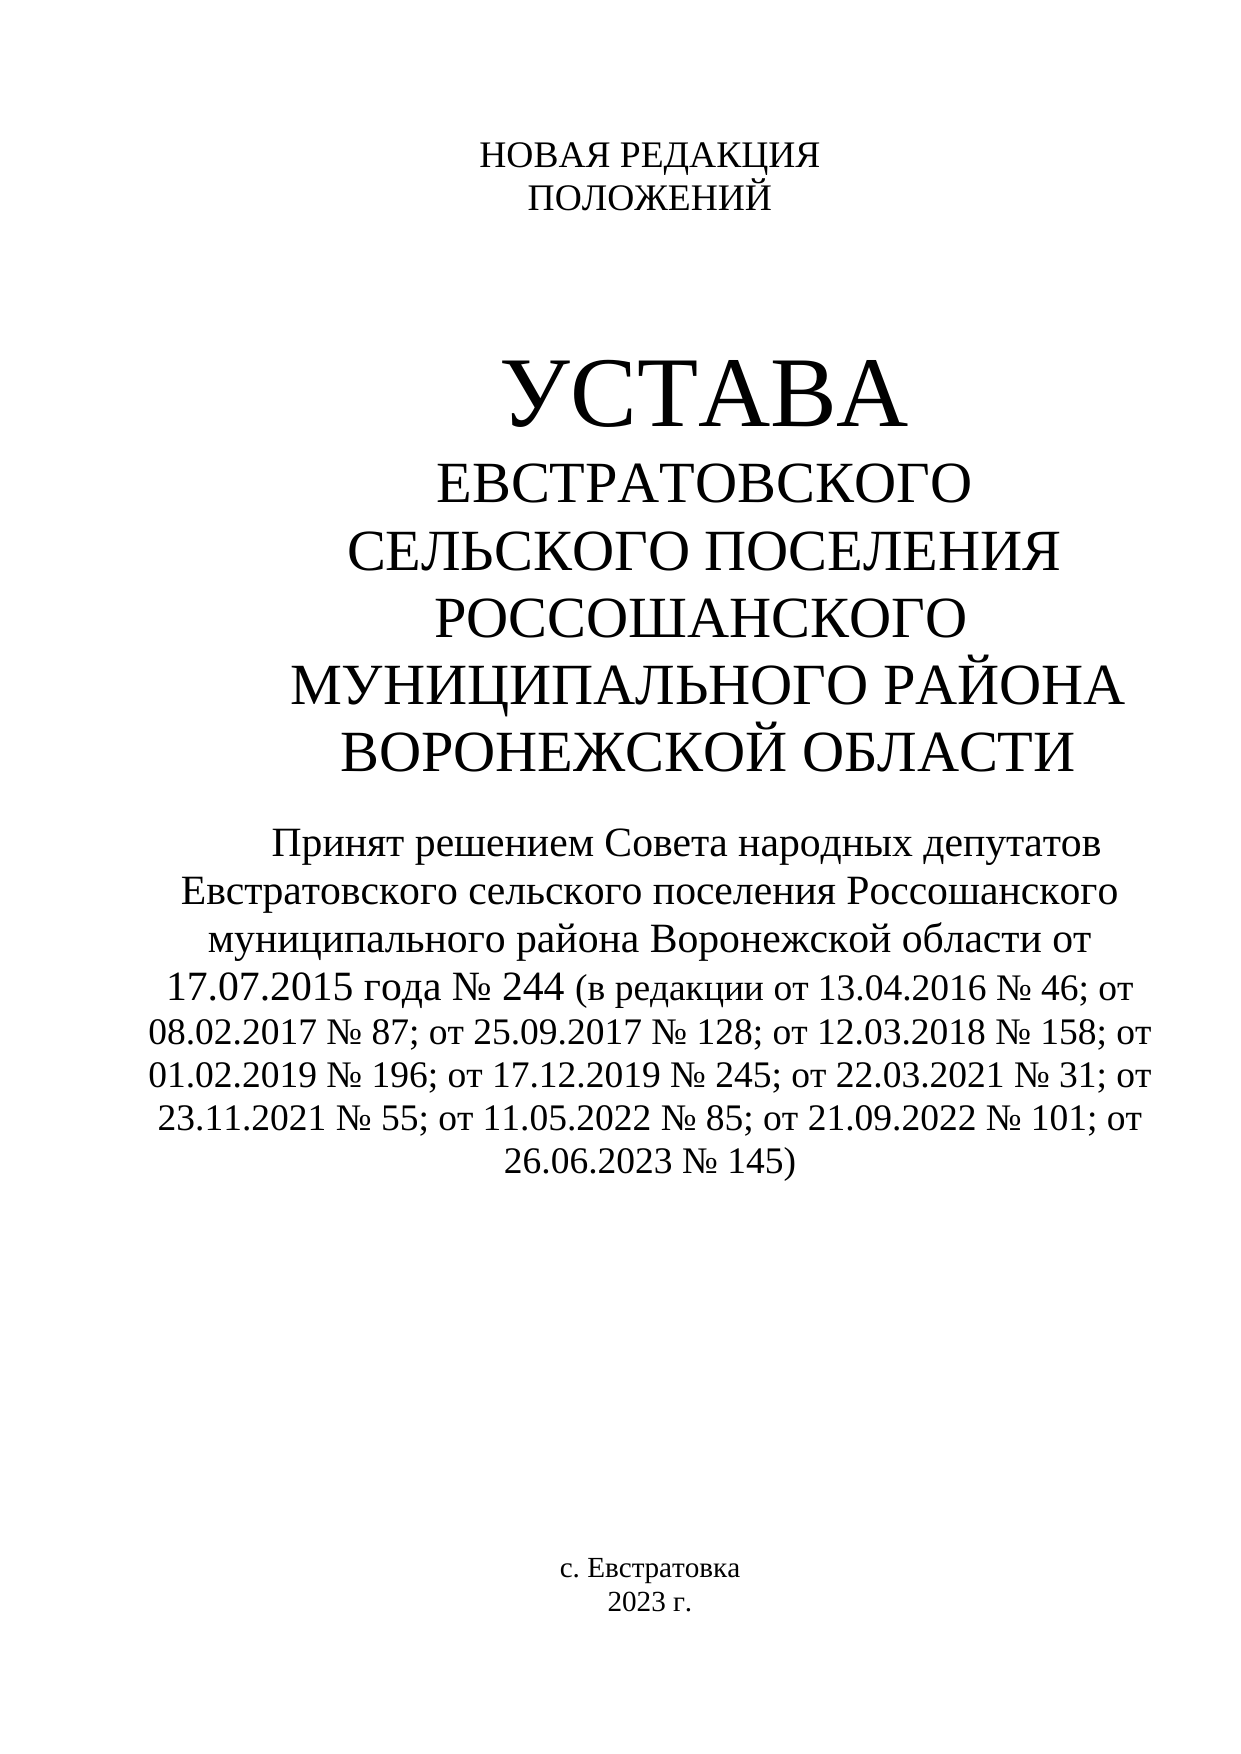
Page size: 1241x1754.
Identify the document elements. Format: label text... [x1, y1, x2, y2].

text МУНИЦИПАЛЬНОГО РАЙОНА [118, 650, 1181, 717]
text ВОРОНЕЖСКОЙ ОБЛАСТИ [118, 717, 1181, 784]
subtitle РОССОШАНСКОГО [118, 583, 1181, 650]
subtitle ЕВСТРАТОВСКОГО [118, 448, 1240, 516]
text Принят решением Совета народных депутатов Евстратовского сельского поселения Россошанского муниципального района Воронежской области от 17.07.2015 года № 244 (в редакции от 13.04.2016 № 46; от 08.02.2017 № 87; от 25.09.2017 № 128; от 12.03.2018 № 158; от 01.02.2019 № 196; от 17.12.2019 № 245; от 22.03.2021 № 31; от 23.11.2021 № 55; от 11.05.2022 № 85; от 21.09.2022 № 101; от 26.06.2023 № 145) [118, 817, 1181, 1182]
subtitle УСТАВА [118, 333, 1240, 448]
text 2023 г. [118, 1584, 1181, 1618]
text с. Евстратовка [118, 1551, 1181, 1584]
subtitle СЕЛЬСКОГО ПОСЕЛЕНИЯ [118, 516, 1240, 583]
subtitle НОВАЯ РЕДАКЦИЯ [118, 132, 1181, 175]
text ПОЛОЖЕНИЙ [118, 175, 1181, 218]
